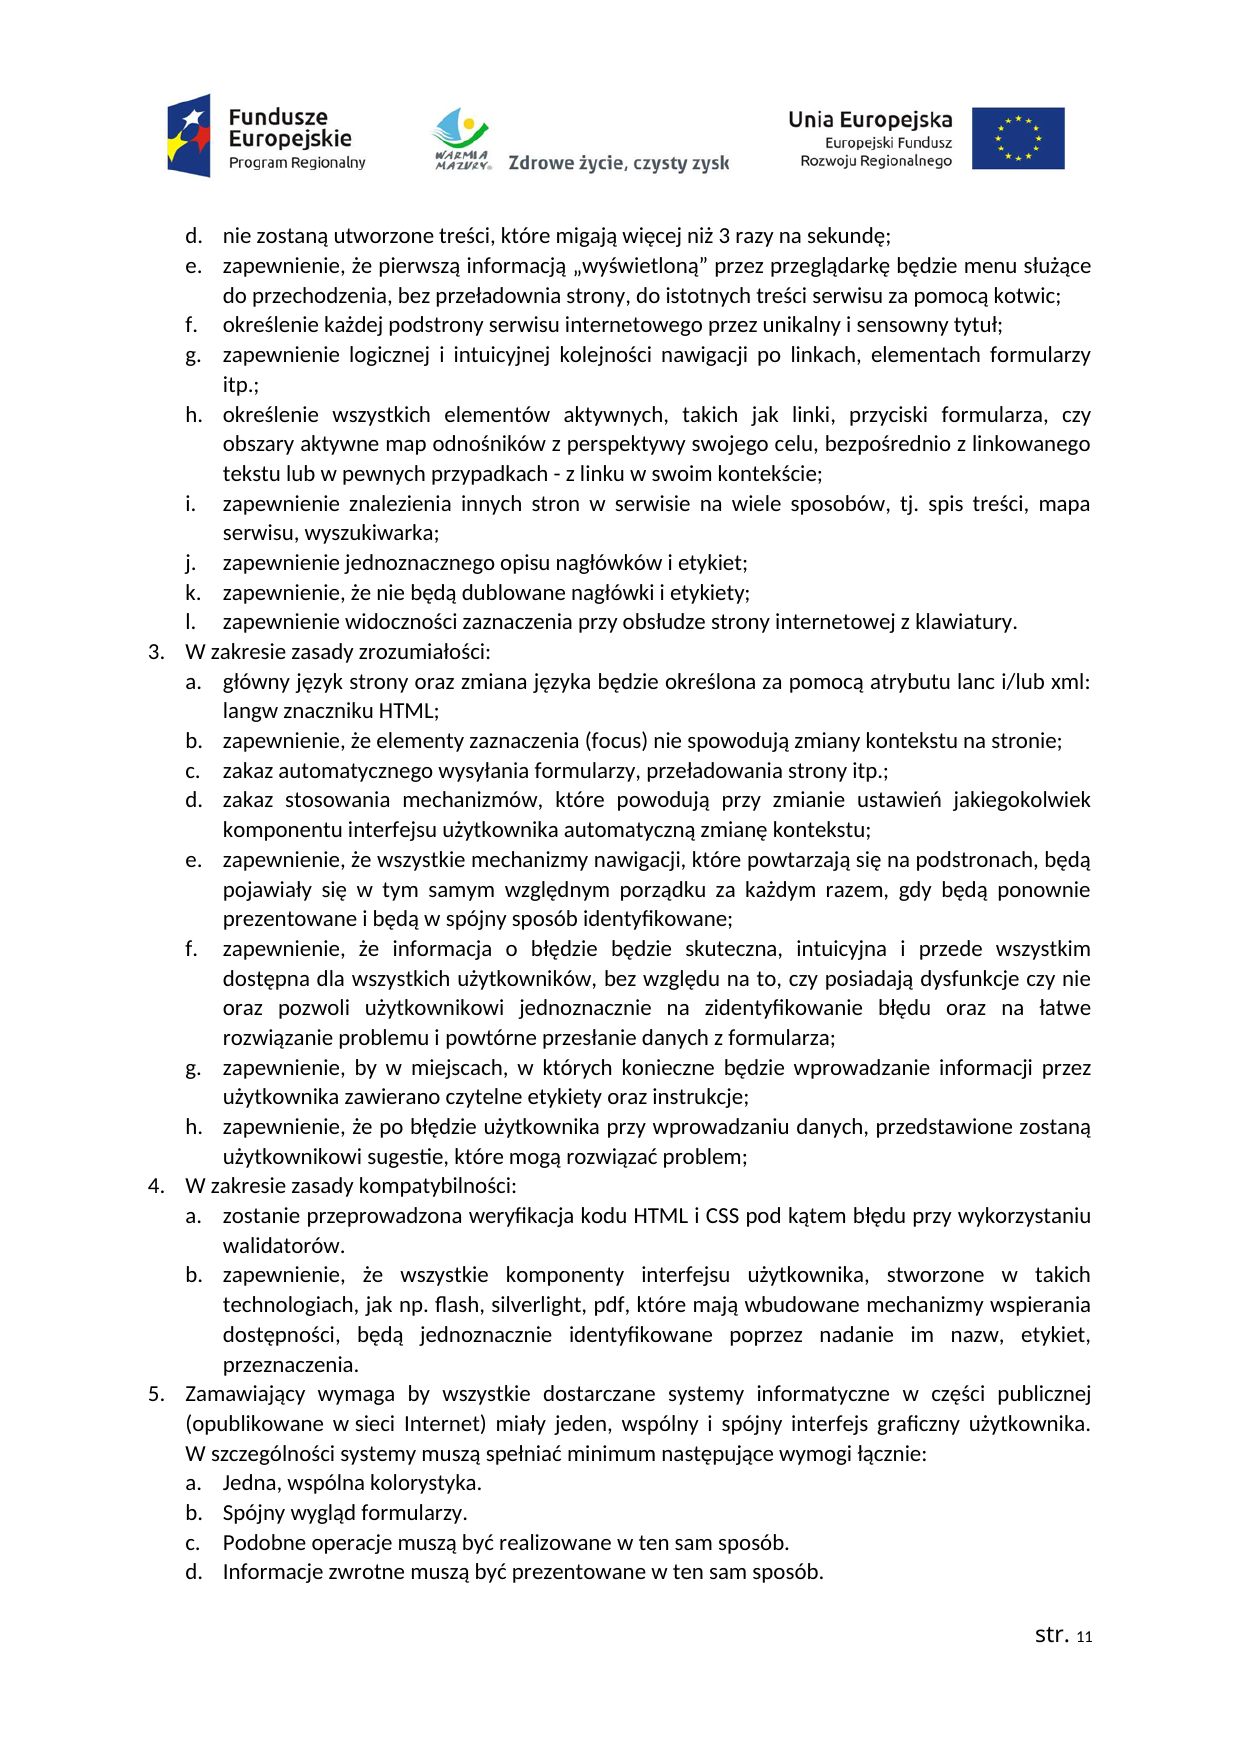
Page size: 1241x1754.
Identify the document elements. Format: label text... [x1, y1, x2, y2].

list W zakresie zasady kompatybilności: [148, 1172, 1093, 1199]
list zapewnienie, że pierwszą informacją „wyświetloną” przez przeglądarkę będzie menu służące do przechodzenia, bez przeładownia strony, do istotnych treści serwisu za pomocą kotwic; [185, 251, 1093, 309]
list Zamawiający wymaga by wszystkie dostarczane systemy informatyczne w części publicznej (opublikowane w sieci Internet) miały jeden, wspólny i spójny interfejs graficzny użytkownika. W szczególności systemy muszą spełniać minimum następujące wymogi łącznie: [148, 1379, 1093, 1467]
list zapewnienie, że elementy zaznaczenia (focus) nie spowodują zmiany kontekstu na stronie; [185, 726, 1093, 754]
list Informacje zwrotne muszą być prezentowane w ten sam sposób. [185, 1557, 1093, 1586]
list zapewnienie, że po błędzie użytkownika przy wprowadzaniu danych, przedstawione zostaną użytkownikowi sugestie, które mogą rozwiązać problem; [185, 1112, 1093, 1170]
list zapewnienie jednoznacznego opisu nagłówków i etykiet; [185, 548, 1093, 576]
list Spójny wygląd formularzy. [185, 1498, 1093, 1526]
list nie zostaną utworzone treści, które migają więcej niż 3 razy na sekundę; [185, 222, 1093, 249]
list zapewnienie logicznej i intuicyjnej kolejności nawigacji po linkach, elementach formularzy itp.; [185, 340, 1093, 398]
list Podobne operacje muszą być realizowane w ten sam sposób. [185, 1528, 1093, 1556]
picture [147, 73, 1085, 198]
list główny język strony oraz zmiana języka będzie określona za pomocą atrybutu lanc i/lub xml: langw znaczniku HTML; [185, 667, 1093, 724]
list zostanie przeprowadzona weryfikacja kodu HTML i CSS pod kątem błędu przy wykorzystaniu walidatorów. [185, 1201, 1093, 1259]
list zapewnienie, że wszystkie komponenty interfejsu użytkownika, stworzone w takich technologiach, jak np. flash, silverlight, pdf, które mają wbudowane mechanizmy wspierania dostępności, będą jednoznacznie identyfikowane poprzez nadanie im nazw, etykiet, przeznaczenia. [185, 1261, 1093, 1378]
list określenie każdej podstrony serwisu internetowego przez unikalny i sensowny tytuł; [185, 311, 1093, 339]
list zapewnienie znalezienia innych stron w serwisie na wiele sposobów, tj. spis treści, mapa serwisu, wyszukiwarka; [185, 489, 1093, 546]
list zakaz automatycznego wysyłania formularzy, przeładowania strony itp.; [185, 756, 1093, 784]
list zapewnienie widoczności zaznaczenia przy obsłudze strony internetowej z klawiatury. [185, 607, 1093, 636]
list Jedna, wspólna kolorystyka. [185, 1468, 1093, 1496]
list zapewnienie, by w miejscach, w których konieczne będzie wprowadzanie informacji przez użytkownika zawierano czytelne etykiety oraz instrukcje; [185, 1053, 1093, 1111]
list W zakresie zasady zrozumiałości: [148, 637, 1093, 665]
list zapewnienie, że informacja o błędzie będzie skuteczna, intuicyjna i przede wszystkim dostępna dla wszystkich użytkowników, bez względu na to, czy posiadają dysfunkcje czy nie oraz pozwoli użytkownikowi jednoznacznie na zidentyfikowanie błędu oraz na łatwe rozwiązanie problemu i powtórne przesłanie danych z formularza; [185, 934, 1093, 1051]
list zakaz stosowania mechanizmów, które powodują przy zmianie ustawień jakiegokolwiek komponentu interfejsu użytkownika automatyczną zmianę kontekstu; [185, 786, 1093, 843]
list zapewnienie, że nie będą dublowane nagłówki i etykiety; [185, 578, 1093, 606]
list określenie wszystkich elementów aktywnych, takich jak linki, przyciski formularza, czy obszary aktywne map odnośników z perspektywy swojego celu, bezpośrednio z linkowanego tekstu lub w pewnych przypadkach - z linku w swoim kontekście; [185, 400, 1093, 487]
list zapewnienie, że wszystkie mechanizmy nawigacji, które powtarzają się na podstronach, będą pojawiały się w tym samym względnym porządku za każdym razem, gdy będą ponownie prezentowane i będą w spójny sposób identyfikowane; [185, 845, 1093, 932]
